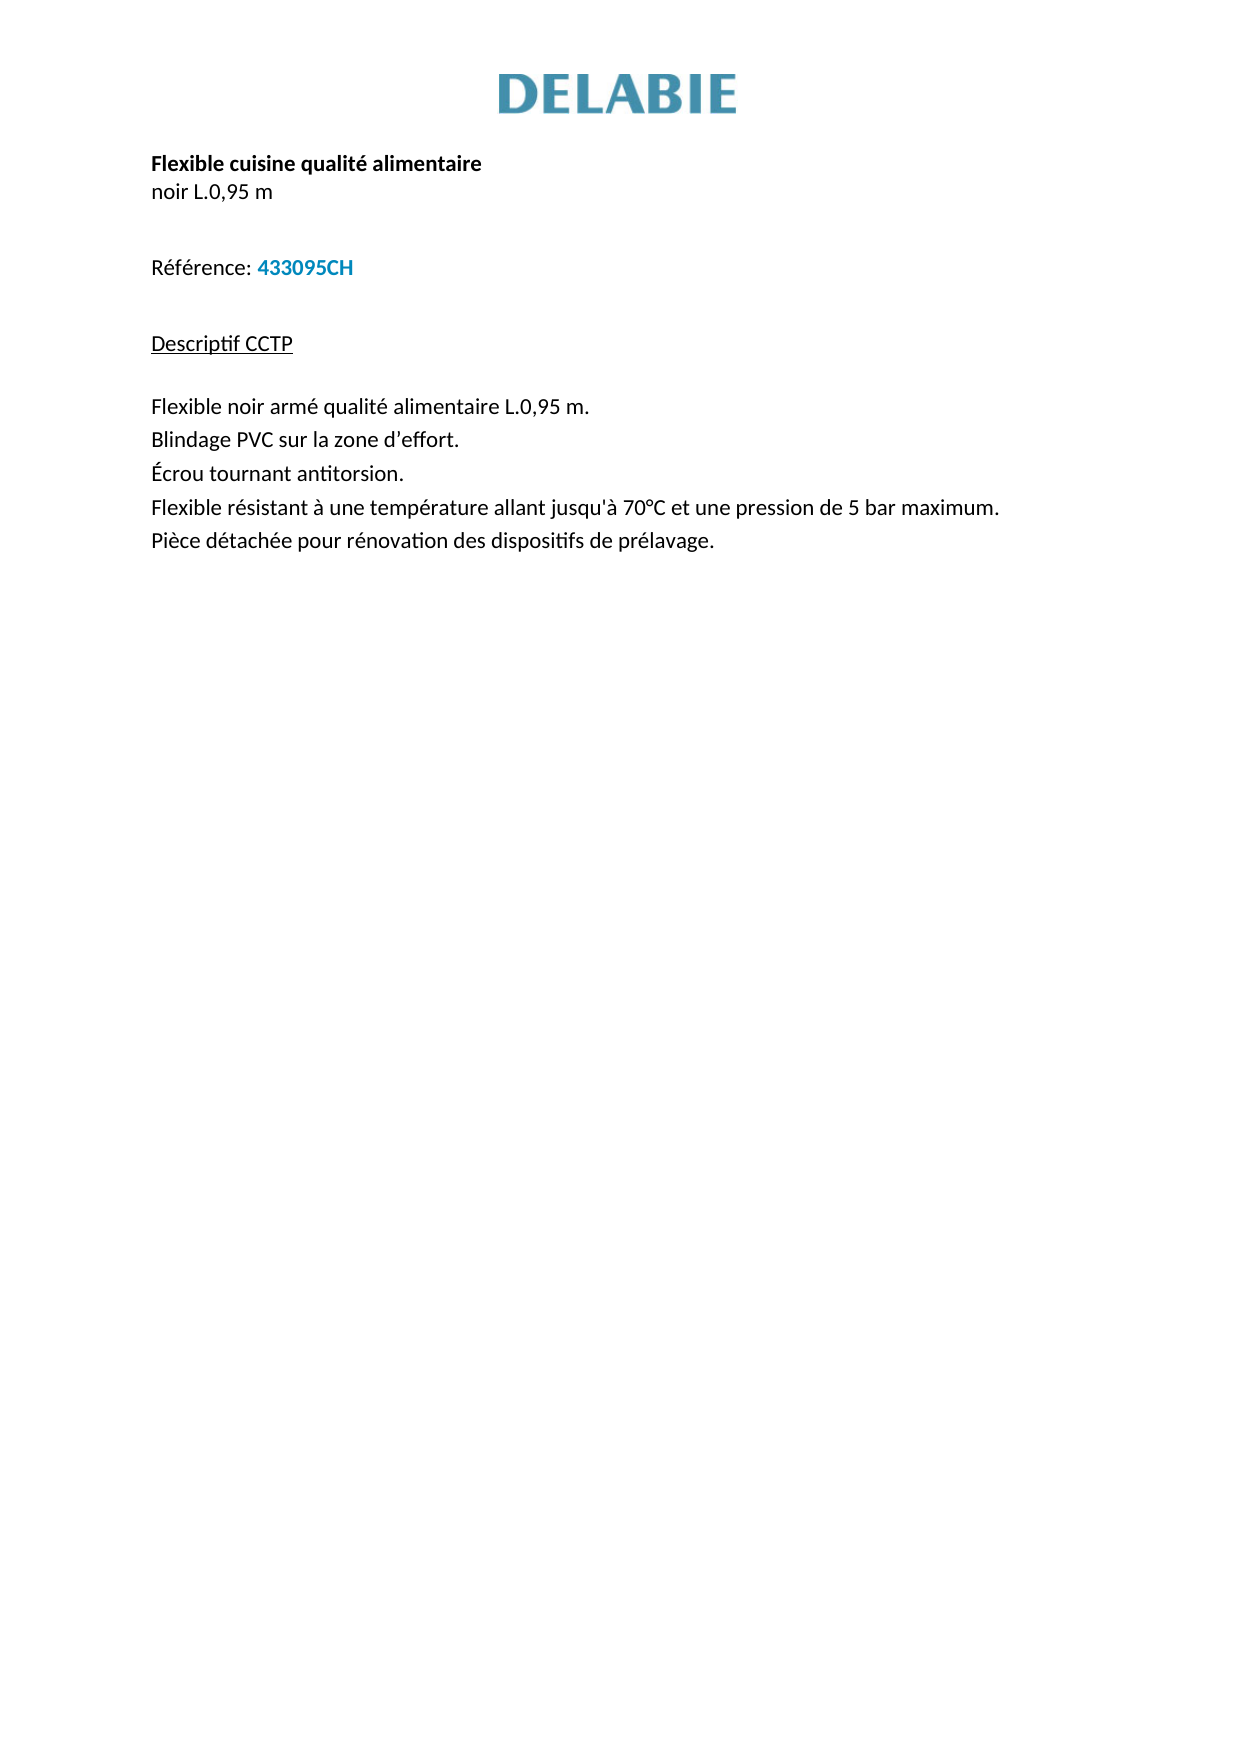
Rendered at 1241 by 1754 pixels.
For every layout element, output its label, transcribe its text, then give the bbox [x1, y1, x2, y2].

text Flexible cuisine qualité alimentaire [151, 149, 1084, 177]
text Flexible résistant à une température allant jusqu'à 70°C et une pression de 5 bar maximum. [151, 493, 1084, 521]
text noir L.0,95 m [151, 177, 1084, 205]
text Référence: 433095CH [151, 253, 1084, 281]
picture [497, 74, 738, 114]
text Écrou tournant antitorsion. [151, 459, 1084, 487]
text Pièce détachée pour rénovation des dispositifs de prélavage. [151, 526, 1084, 554]
text Descriptif CCTP [151, 329, 1084, 357]
text Flexible noir armé qualité alimentaire L.0,95 m. [151, 392, 1084, 420]
text Blindage PVC sur la zone d’effort. [151, 426, 1084, 453]
